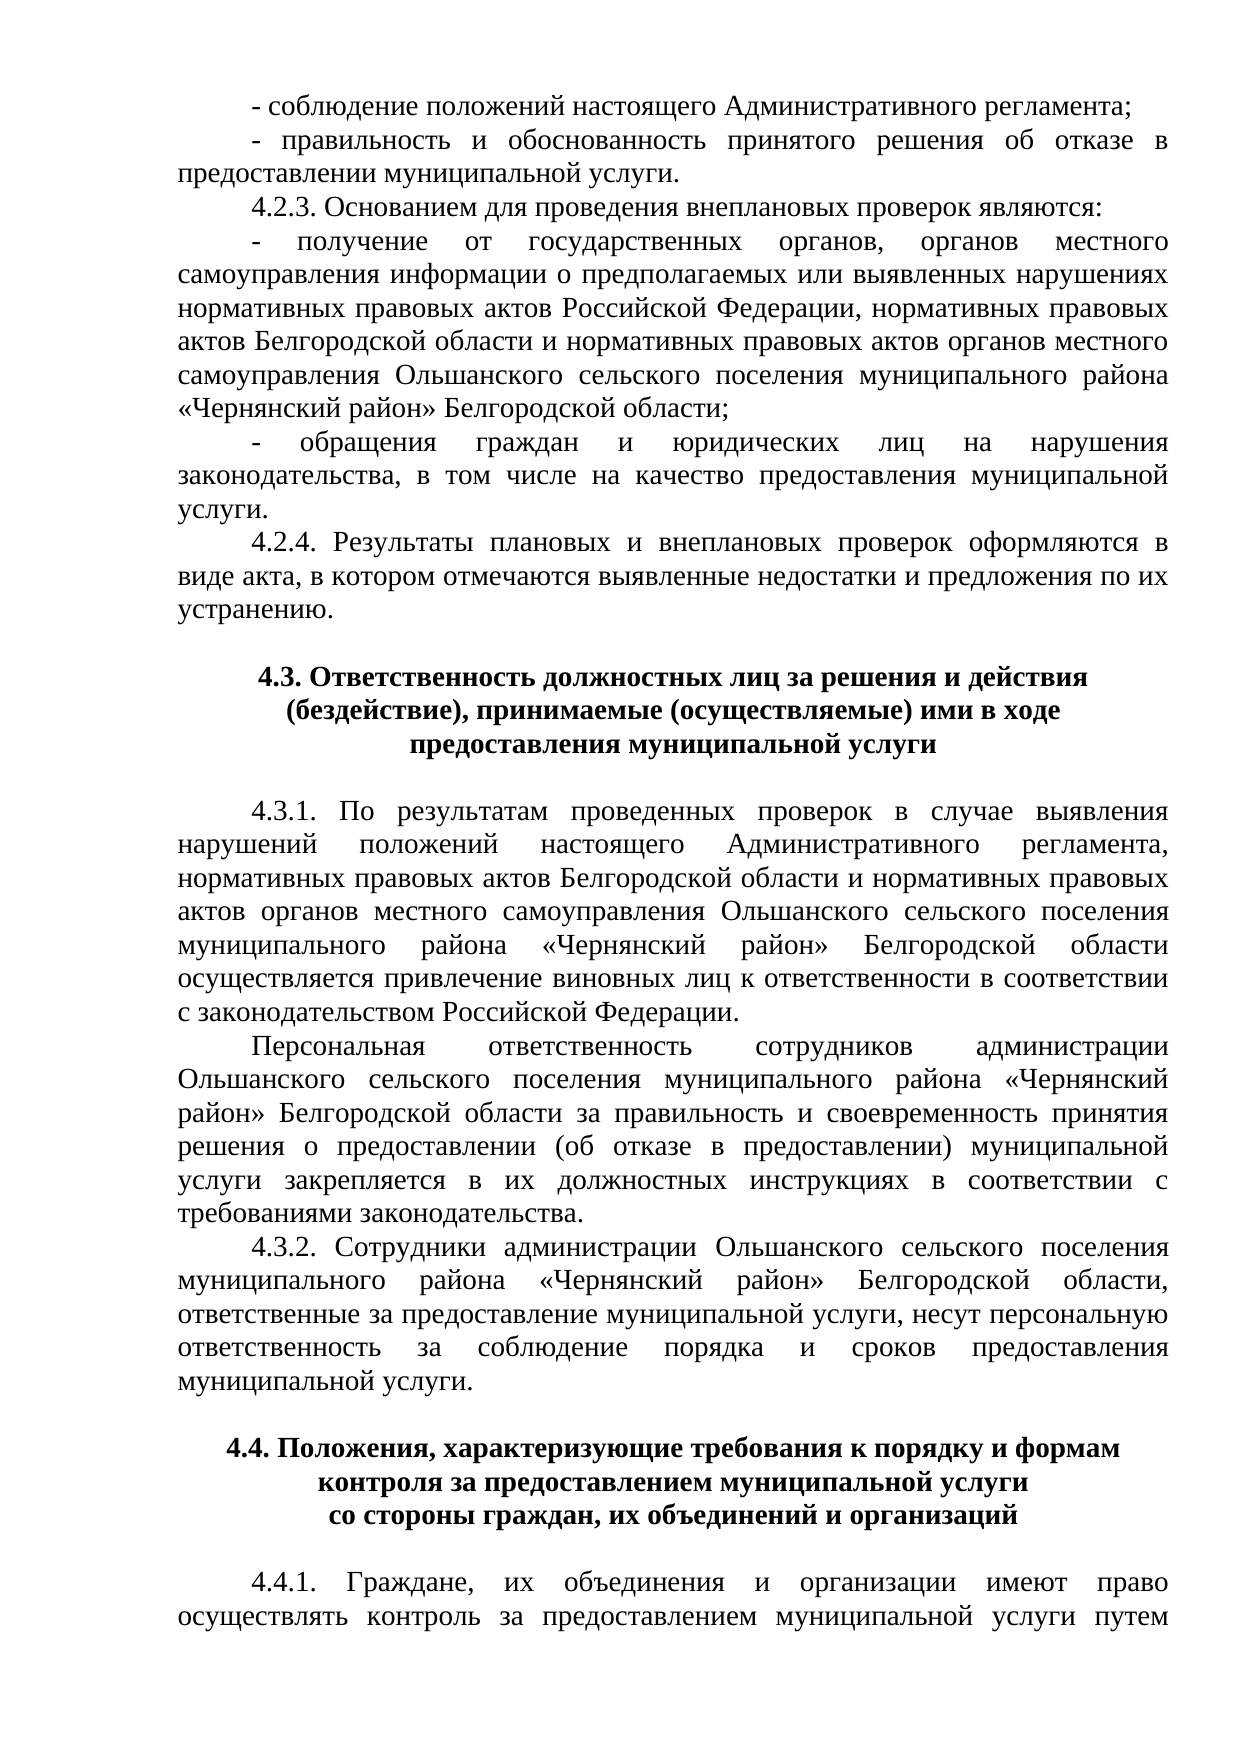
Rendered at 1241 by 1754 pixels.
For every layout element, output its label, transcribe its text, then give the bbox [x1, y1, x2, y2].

text Персональная ответственность сотрудников администрации Ольшанского сельского поселения муниципального района «Чернянский район» Белгородской области за правильность и своевременность принятия решения о предоставлении (об отказе в предоставлении) муниципальной услуги закрепляется в их должностных инструкциях в соответствии с требованиями законодательства. [177, 1028, 1169, 1229]
text - получение от государственных органов, органов местного самоуправления информации о предполагаемых или выявленных нарушениях нормативных правовых актов Российской Федерации, нормативных правовых актов Белгородской области и нормативных правовых актов органов местного самоуправления Ольшанского сельского поселения муниципального района «Чернянский район» Белгородской области; [177, 223, 1169, 424]
text - обращения граждан и юридических лиц на нарушения законодательства, в том числе на качество предоставления муниципальной услуги. [177, 424, 1169, 524]
text со стороны граждан, их объединений и организаций [177, 1497, 1169, 1531]
text контроля за предоставлением муниципальной услуги [177, 1464, 1169, 1497]
text 4.3. Ответственность должностных лиц за решения и действия (бездействие), принимаемые (осуществляемые) ими в ходе предоставления муниципальной услуги [177, 659, 1169, 759]
text - соблюдение положений настоящего Административного регламента; [177, 88, 1169, 122]
text 4.3.1. По результатам проведенных проверок в случае выявления нарушений положений настоящего Административного регламента, нормативных правовых актов Белгородской области и нормативных правовых актов органов местного самоуправления Ольшанского сельского поселения муниципального района «Чернянский район» Белгородской области осуществляется привлечение виновных лиц к ответственности в соответствии с законодательством Российской Федерации. [177, 793, 1169, 1028]
text 4.4. Положения, характеризующие требования к порядку и формам [177, 1430, 1169, 1464]
text - правильность и обоснованность принятого решения об отказе в предоставлении муниципальной услуги. [177, 122, 1169, 189]
text 4.3.2. Сотрудники администрации Ольшанского сельского поселения муниципального района «Чернянский район» Белгородской области, ответственные за предоставление муниципальной услуги, несут персональную ответственность за соблюдение порядка и сроков предоставления муниципальной услуги. [177, 1229, 1169, 1397]
text 4.2.3. Основанием для проведения внеплановых проверок являются: [177, 189, 1169, 223]
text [177, 1564, 1169, 1631]
text 4.2.4. Результаты плановых и внеплановых проверок оформляются в виде акта, в котором отмечаются выявленные недостатки и предложения по их устранению. [177, 524, 1169, 625]
